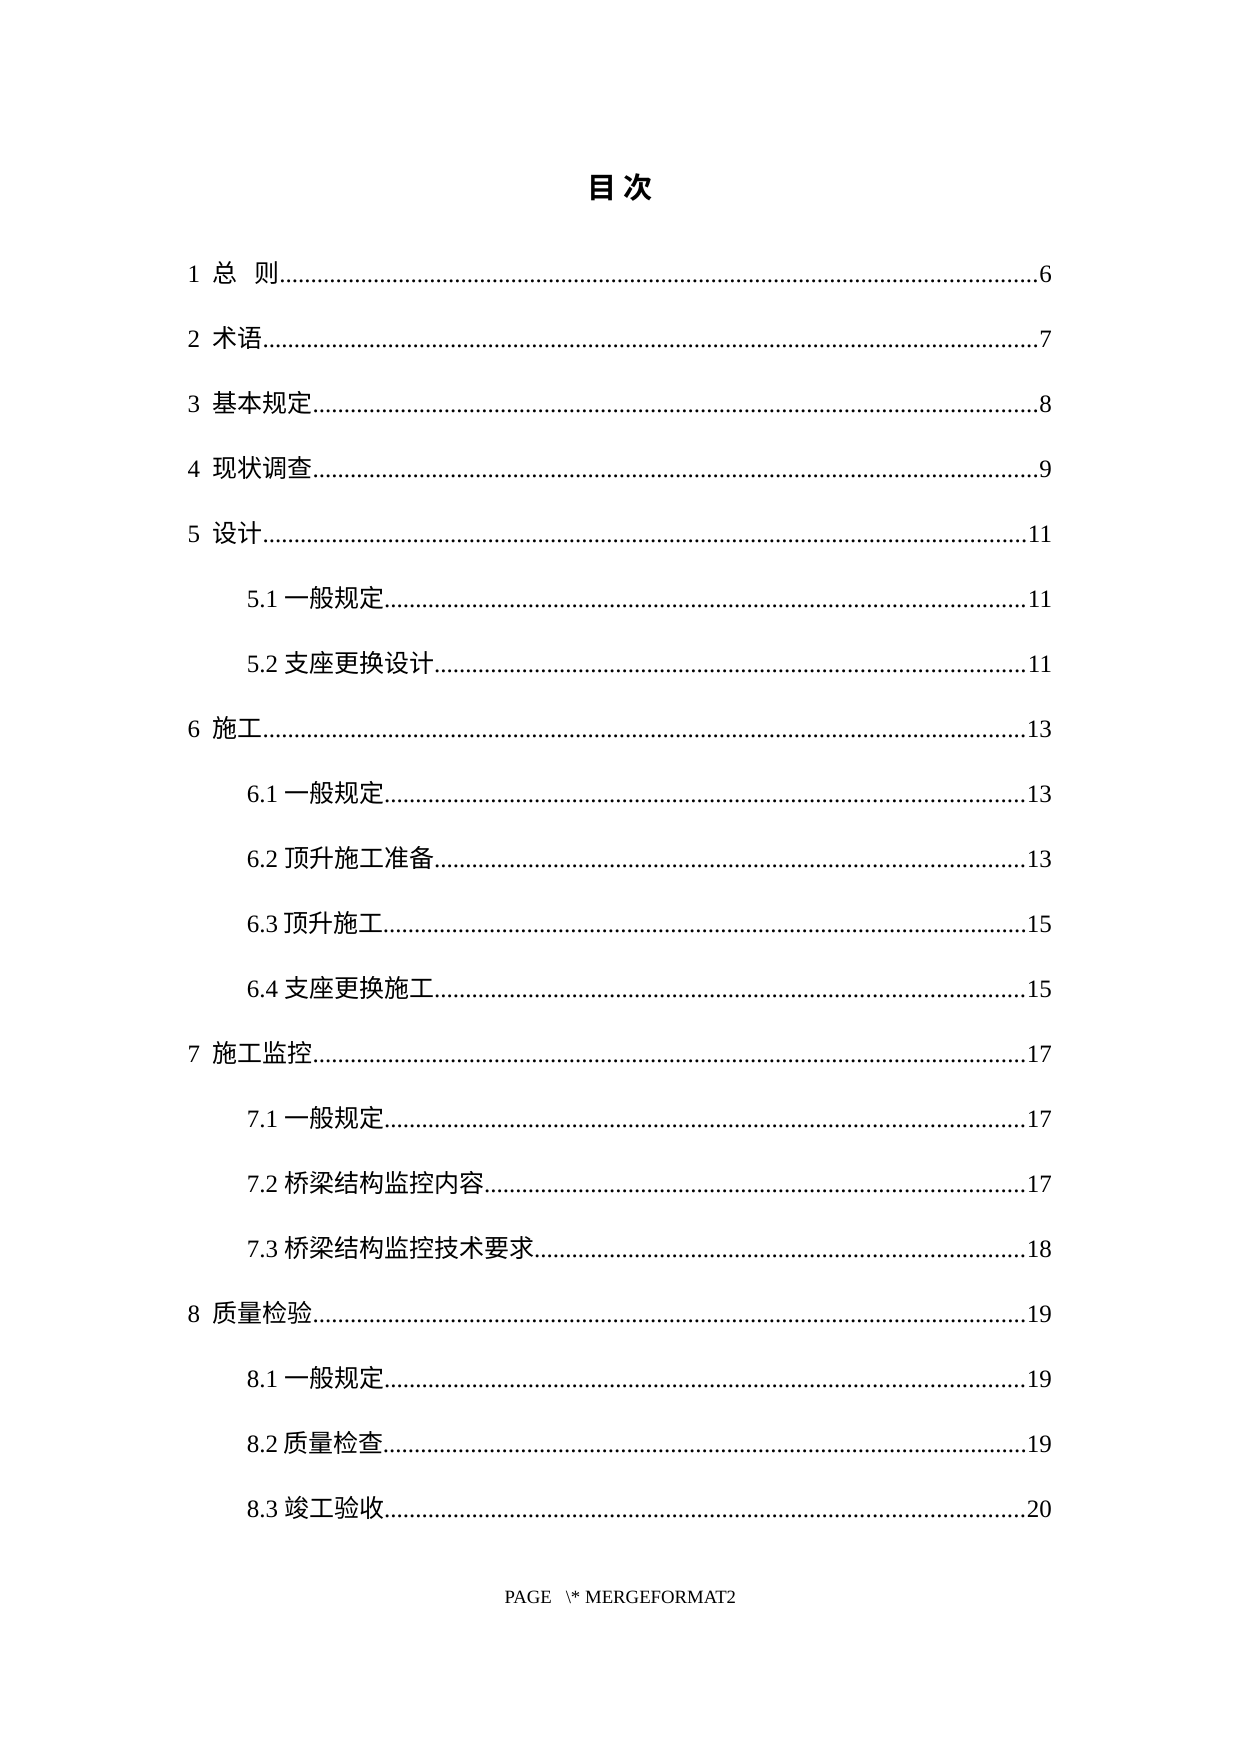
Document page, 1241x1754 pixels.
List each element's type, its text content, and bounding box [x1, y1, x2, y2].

text 5.1 一般规定 11 [247, 564, 1053, 629]
text 6.4 支座更换施工 15 [247, 954, 1053, 1019]
text 8.2质量检查 19 [247, 1409, 1053, 1474]
text 5 设计 11 [187, 499, 1053, 564]
text 6.3顶升施工 15 [247, 889, 1053, 954]
text 2 术语 7 [187, 304, 1053, 369]
text 7 施工监控 17 [187, 1019, 1053, 1084]
text 7.2 桥梁结构监控内容 17 [247, 1149, 1053, 1214]
text 6 施工 13 [187, 694, 1053, 759]
text 7.1 一般规定 17 [247, 1084, 1053, 1149]
text 3 基本规定 8 [187, 369, 1053, 434]
text 6.1 一般规定 13 [247, 759, 1053, 824]
text 8.1 一般规定 19 [247, 1344, 1053, 1409]
text 1 总 则 6 [187, 239, 1053, 304]
text 8 质量检验 19 [187, 1279, 1053, 1344]
text 5.2 支座更换设计 11 [247, 629, 1053, 694]
text 7.3 桥梁结构监控技术要求 18 [247, 1214, 1053, 1279]
text 目 次 [187, 153, 1053, 218]
text 8.3 竣工验收 20 [247, 1474, 1053, 1539]
text 6.2 顶升施工准备 13 [247, 824, 1053, 889]
text 4 现状调查 9 [187, 434, 1053, 499]
